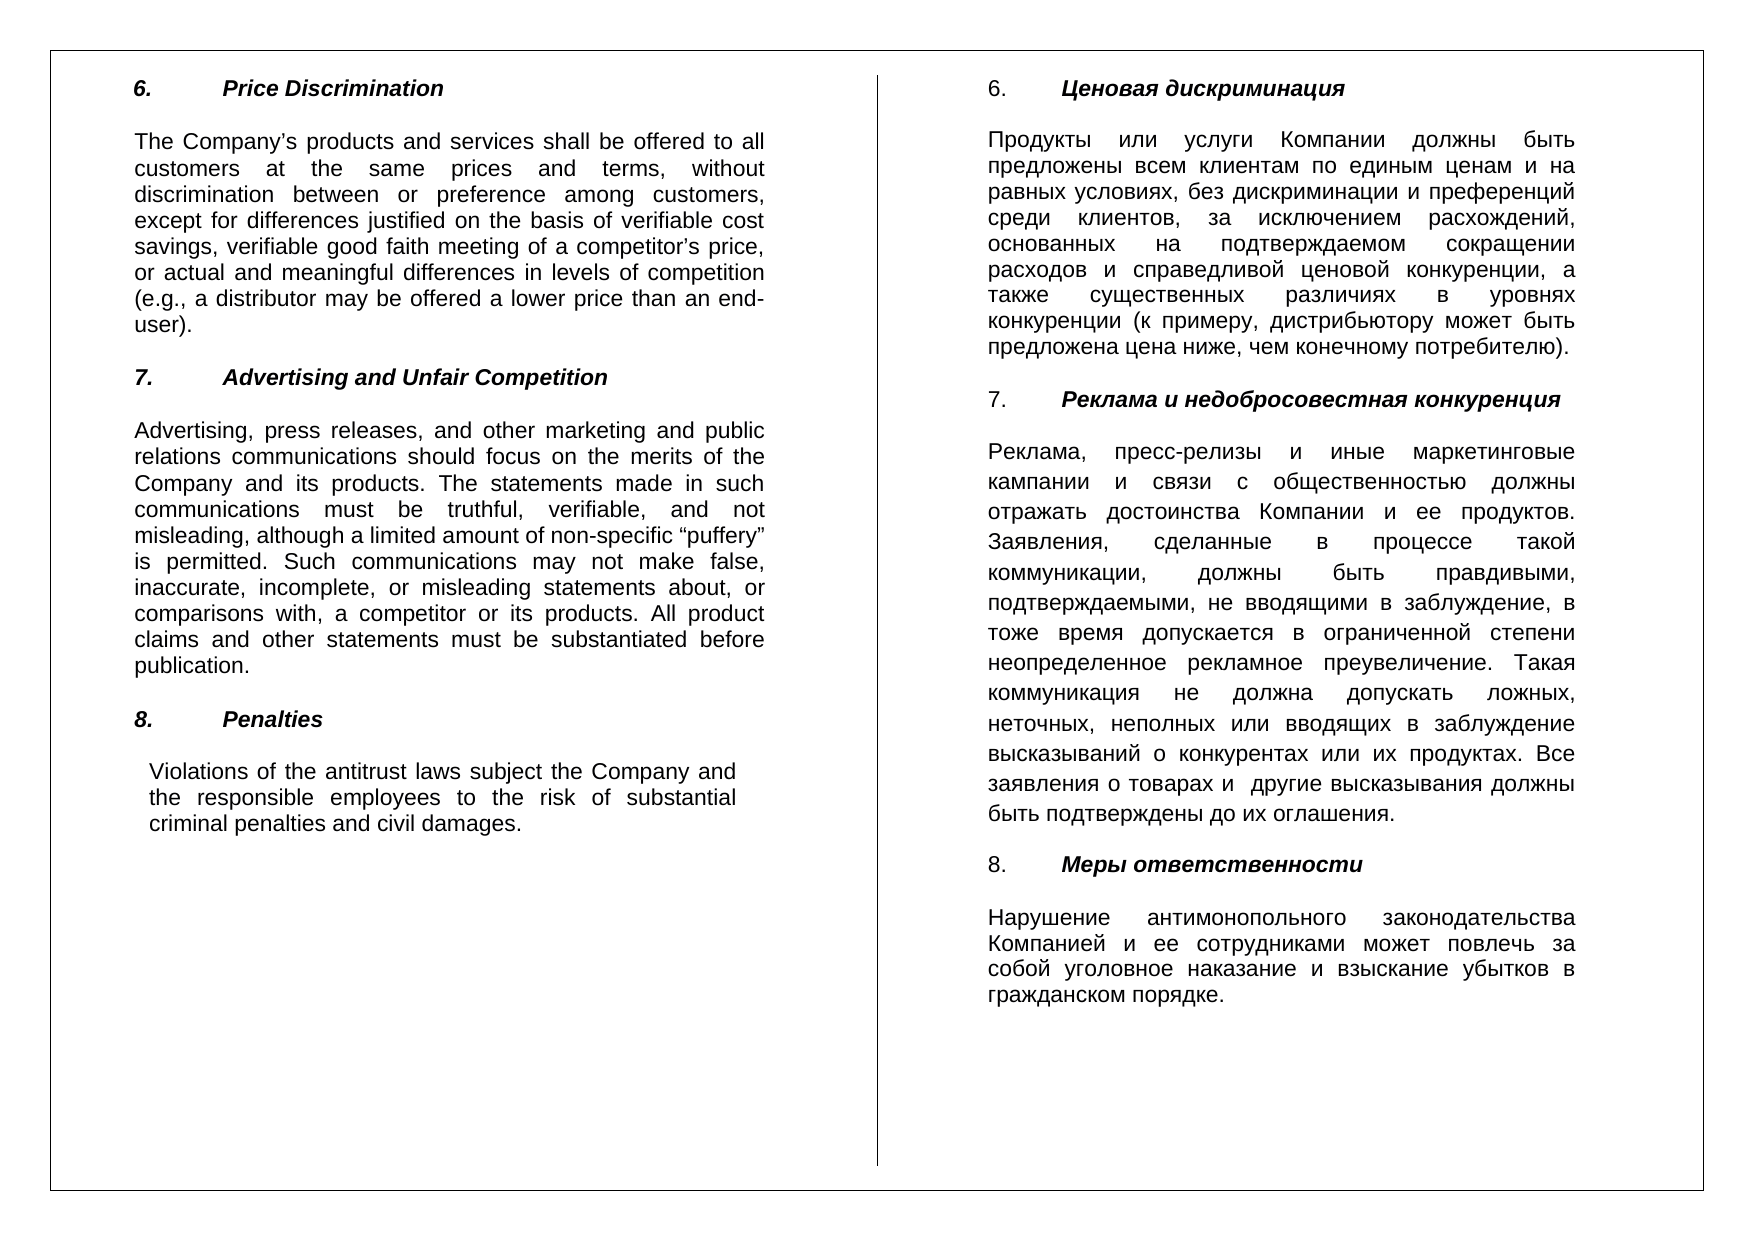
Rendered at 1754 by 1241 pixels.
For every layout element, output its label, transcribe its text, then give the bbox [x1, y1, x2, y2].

text Реклама, пресс-релизы и иные маркетинговые кампании и связи с общественностью должны отражать достоинства Компании и ее продуктов. Заявления, сделанные в процессе такой коммуникации, должны быть правдивыми, подтверждаемыми, не вводящими в заблуждение, в тоже время допускается в ограниченной степени неопределенное рекламное преувеличение. Такая коммуникация не должна допускать ложных, неточных, неполных или вводящих в заблуждение высказываний о конкурентах или их продуктах. Все заявления о товарах и другие высказывания должны быть подтверждены до их оглашения. [988, 438, 1576, 827]
text Advertising, press releases, and other marketing and public relations communications should focus on the merits of the Company and its products. The statements made in such communications must be truthful, verifiable, and not misleading, although a limited amount of non-specific “puffery” is permitted. Such communications may not make false, inaccurate, incomplete, or misleading statements about, or comparisons with, a competitor or its products. All product claims and other statements must be substantiated before publication. [134, 417, 765, 679]
list Price Discrimination [133, 75, 840, 101]
text The Company’s products and services shall be offered to all customers at the same prices and terms, without discrimination between or preference among customers, except for differences justified on the basis of verifiable cost savings, verifiable good faith meeting of a competitor’s price, or actual and meaningful differences in levels of competition (e.g., a distributor may be offered a lower price than an end-user). [134, 129, 765, 338]
list Меры ответственности [988, 851, 1576, 878]
text Violations of the antitrust laws subject the Company and the responsible employees to the risk of substantial criminal penalties and civil damages. [149, 759, 737, 836]
text Продукты или услуги Компании должны быть предложены всем клиентам по единым ценам и на равных условиях, без дискриминации и преференций среди клиентов, за исключением расхождений, основанных на подтверждаемом сокращении расходов и справедливой ценовой конкуренции, а также существенных различиях в уровнях конкуренции (к примеру, дистрибьютору может быть предложена цена ниже, чем конечному потребителю). [988, 127, 1576, 359]
list Advertising and Unfair Competition [134, 364, 840, 390]
list Penalties [134, 706, 840, 732]
text Нарушение антимонопольного законодательства Компанией и ее сотрудниками может повлечь за собой уголовное наказание и взыскание убытков в гражданском порядке. [988, 904, 1576, 1008]
list Реклама и недобросовестная конкуренция [988, 386, 1576, 412]
list Ценовая дискриминация [988, 75, 1576, 101]
